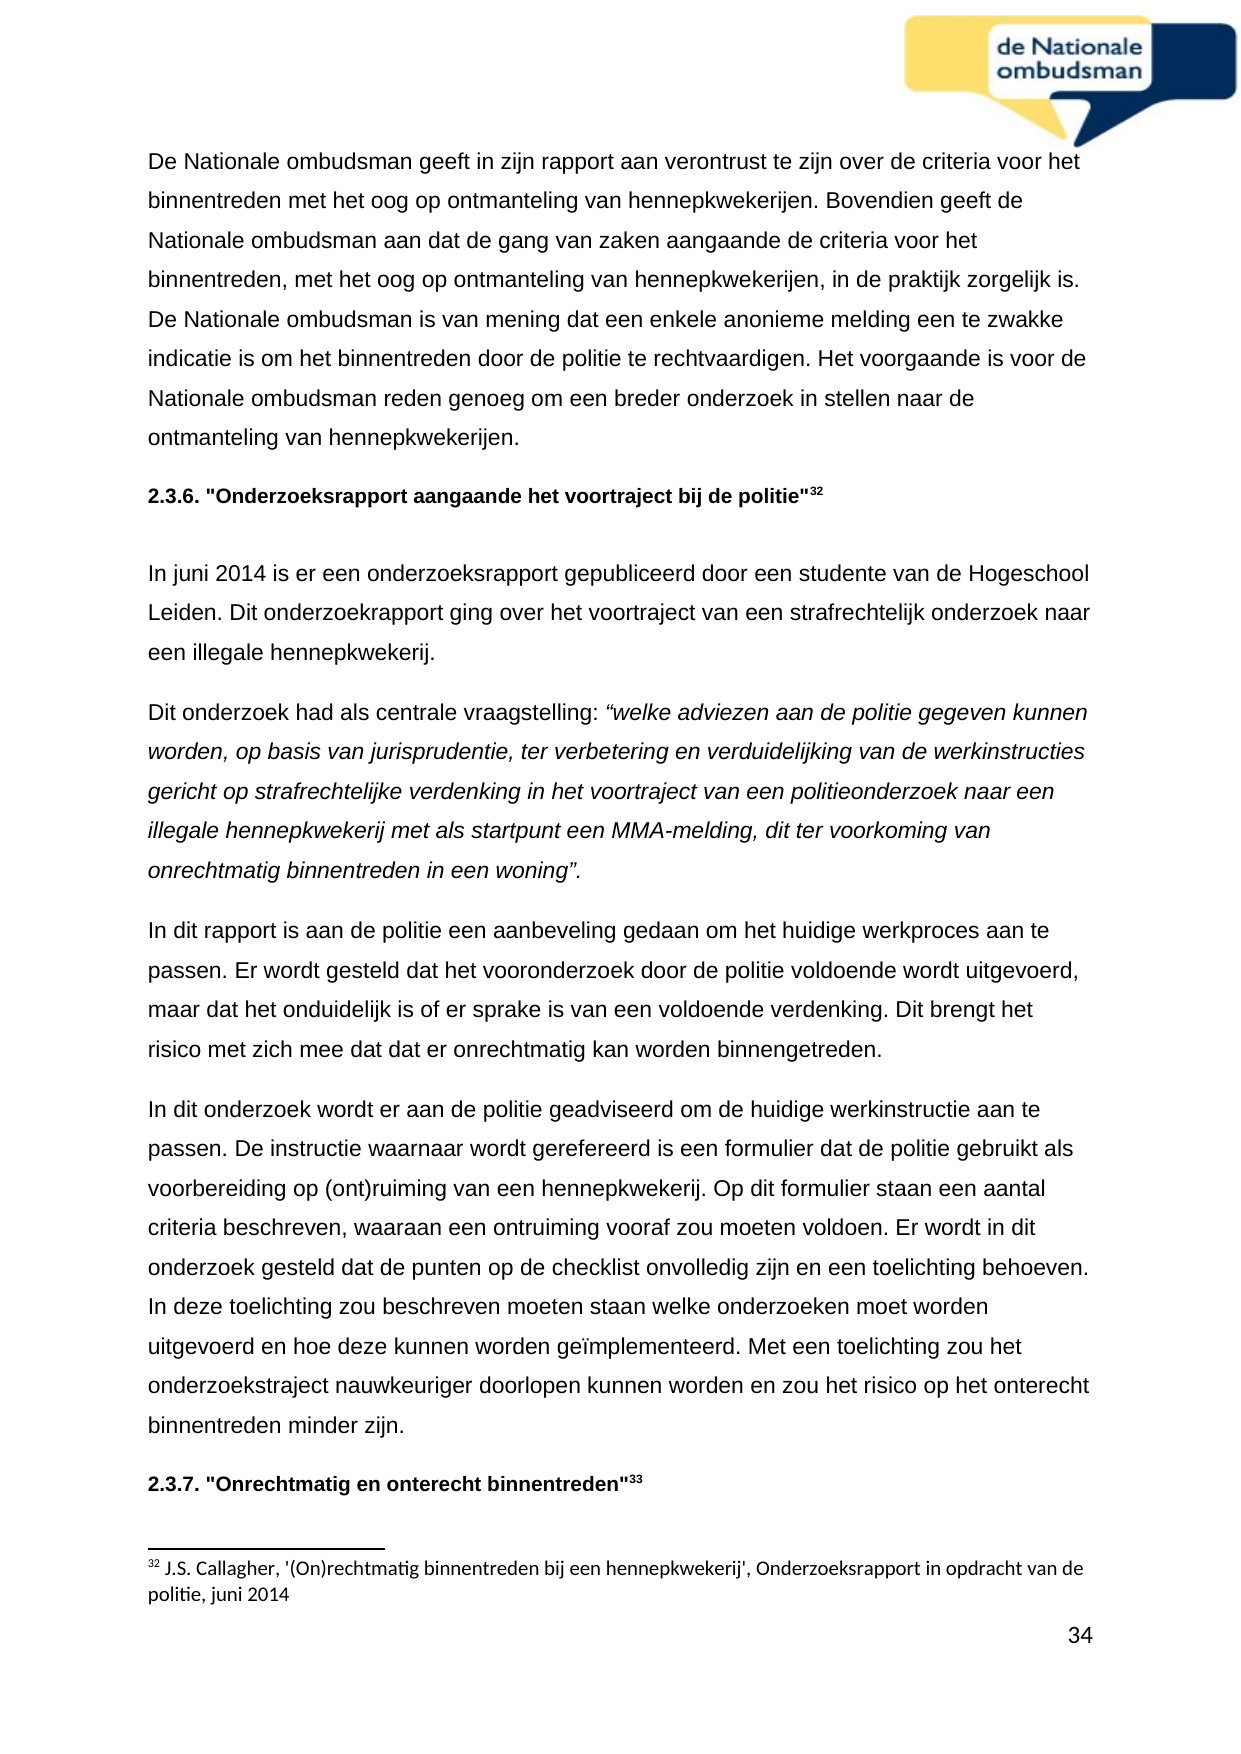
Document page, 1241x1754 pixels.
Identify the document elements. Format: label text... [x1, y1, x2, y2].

text De Nationale ombudsman geeft in zijn rapport aan verontrust te zijn over de criteria voor het binnentreden met het oog op ontmanteling van hennepkwekerijen. Bovendien geeft de Nationale ombudsman aan dat de gang van zaken aangaande de criteria voor het binnentreden, met het oog op ontmanteling van hennepkwekerijen, in de praktijk zorgelijk is. De Nationale ombudsman is van mening dat een enkele anonieme melding een te zwakke indicatie is om het binnentreden door de politie te rechtvaardigen. Het voorgaande is voor de Nationale ombudsman reden genoeg om een breder onderzoek in stellen naar de ontmanteling van hennepkwekerijen. [148, 148, 1093, 450]
picture [903, 15, 1239, 149]
text In juni 2014 is er een onderzoeksrapport gepubliceerd door een studente van de Hogeschool Leiden. Dit onderzoekrapport ging over het voortraject van een strafrechtelijk onderzoek naar een illegale hennepkwekerij. [148, 559, 1093, 665]
text Dit onderzoek had als centrale vraagstelling: “welke adviezen aan de politie gegeven kunnen worden, op basis van jurisprudentie, ter verbetering en verduidelijking van de werkinstructies gericht op strafrechtelijke verdenking in het voortraject van een politieonderzoek naar een illegale hennepkwekerij met als startpunt een MMA-melding, dit ter voorkoming van onrechtmatig binnentreden in een woning”. [148, 699, 1093, 883]
text In dit onderzoek wordt er aan de politie geadviseerd om de huidige werkinstructie aan te passen. De instructie waarnaar wordt gerefereerd is een formulier dat de politie gebruikt als voorbereiding op (ont)ruiming van een hennepkwekerij. Op dit formulier staan een aantal criteria beschreven, waaraan een ontruiming vooraf zou moeten voldoen. Er wordt in dit onderzoek gesteld dat de punten op de checklist onvolledig zijn en een toelichting behoeven. In deze toelichting zou beschreven moeten staan welke onderzoeken moet worden uitgevoerd en hoe deze kunnen worden geïmplementeerd. Met een toelichting zou het onderzoekstraject nauwkeuriger doorlopen kunnen worden en zou het risico op het onterecht binnentreden minder zijn. [148, 1096, 1093, 1438]
subtitle 2.3.6. "Onderzoeksrapport aangaande het voortraject bij de politie" [148, 484, 1093, 508]
subtitle 2.3.7. "Onrechtmatig en onterecht binnentreden" [148, 1472, 1093, 1496]
text In dit rapport is aan de politie een aanbeveling gedaan om het huidige werkproces aan te passen. Er wordt gesteld dat het vooronderzoek door de politie voldoende wordt uitgevoerd, maar dat het onduidelijk is of er sprake is van een voldoende verdenking. Dit brengt het risico met zich mee dat dat er onrechtmatig kan worden binnengetreden. [148, 917, 1093, 1062]
